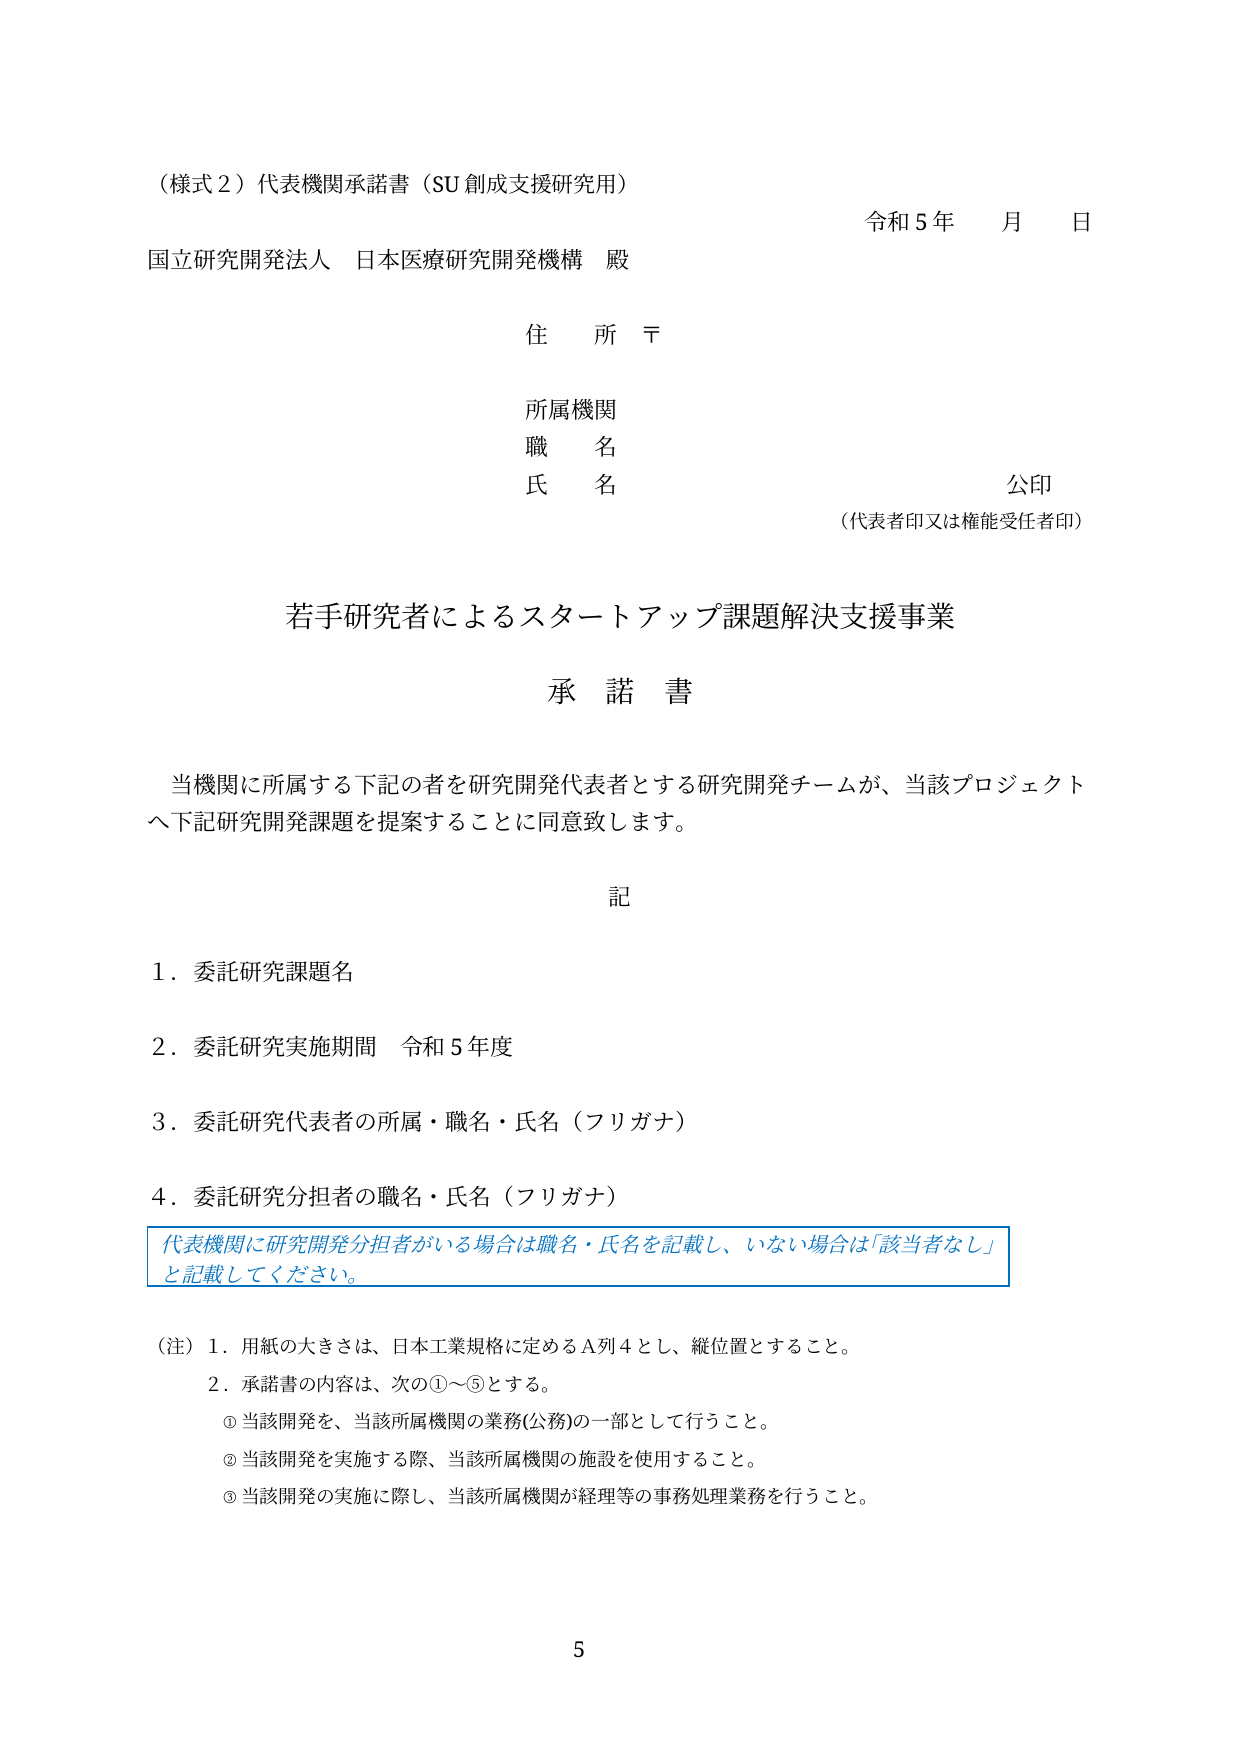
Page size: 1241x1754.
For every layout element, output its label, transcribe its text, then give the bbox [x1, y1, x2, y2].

text 記 [148, 877, 1092, 914]
text ①当該開発を、当該所属機関の業務(公務)の一部として行うこと。 [148, 1402, 1092, 1439]
text ２．承諾書の内容は、次の①～⑤とする。 [204, 1364, 1092, 1402]
text 承 諾 書 [148, 652, 1092, 727]
text 当機関に所属する下記の者を研究開発代表者とする研究開発チームが、当該プロジェクトへ下記研究開発課題を提案することに同意致します。 [148, 764, 1092, 839]
text １．委託研究課題名 [148, 952, 1092, 989]
text ３．委託研究代表者の所属・職名・氏名（フリガナ） [148, 1102, 1092, 1139]
text （代表者印又は権能受任者印） [148, 502, 1092, 539]
text 氏 名 公印 [525, 464, 1092, 502]
text ③当該開発の実施に際し、当該所属機関が経理等の事務処理業務を行うこと。 [223, 1477, 1092, 1514]
text 若手研究者によるスタートアップ課題解決支援事業 [148, 577, 1092, 652]
text 所属機関 [525, 389, 1092, 427]
text ２．委託研究実施期間 令和5年度 [148, 1027, 1092, 1064]
text （様式２）代表機関承諾書（SU創成支援研究用） [148, 164, 1092, 202]
text ４．委託研究分担者の職名・氏名（フリガナ） [148, 1177, 1092, 1214]
text 令和5年 月 日 [148, 202, 1092, 239]
text 職 名 [525, 427, 1092, 464]
text 住 所 〒 [525, 314, 1092, 352]
text ②当該開発を実施する際、当該所属機関の施設を使用すること。 [148, 1439, 1092, 1477]
text 国立研究開発法人 日本医療研究開発機構 殿 [148, 239, 1092, 277]
text （注）１．用紙の大きさは、日本工業規格に定めるＡ列４とし、縦位置とすること。 [148, 1327, 1092, 1364]
